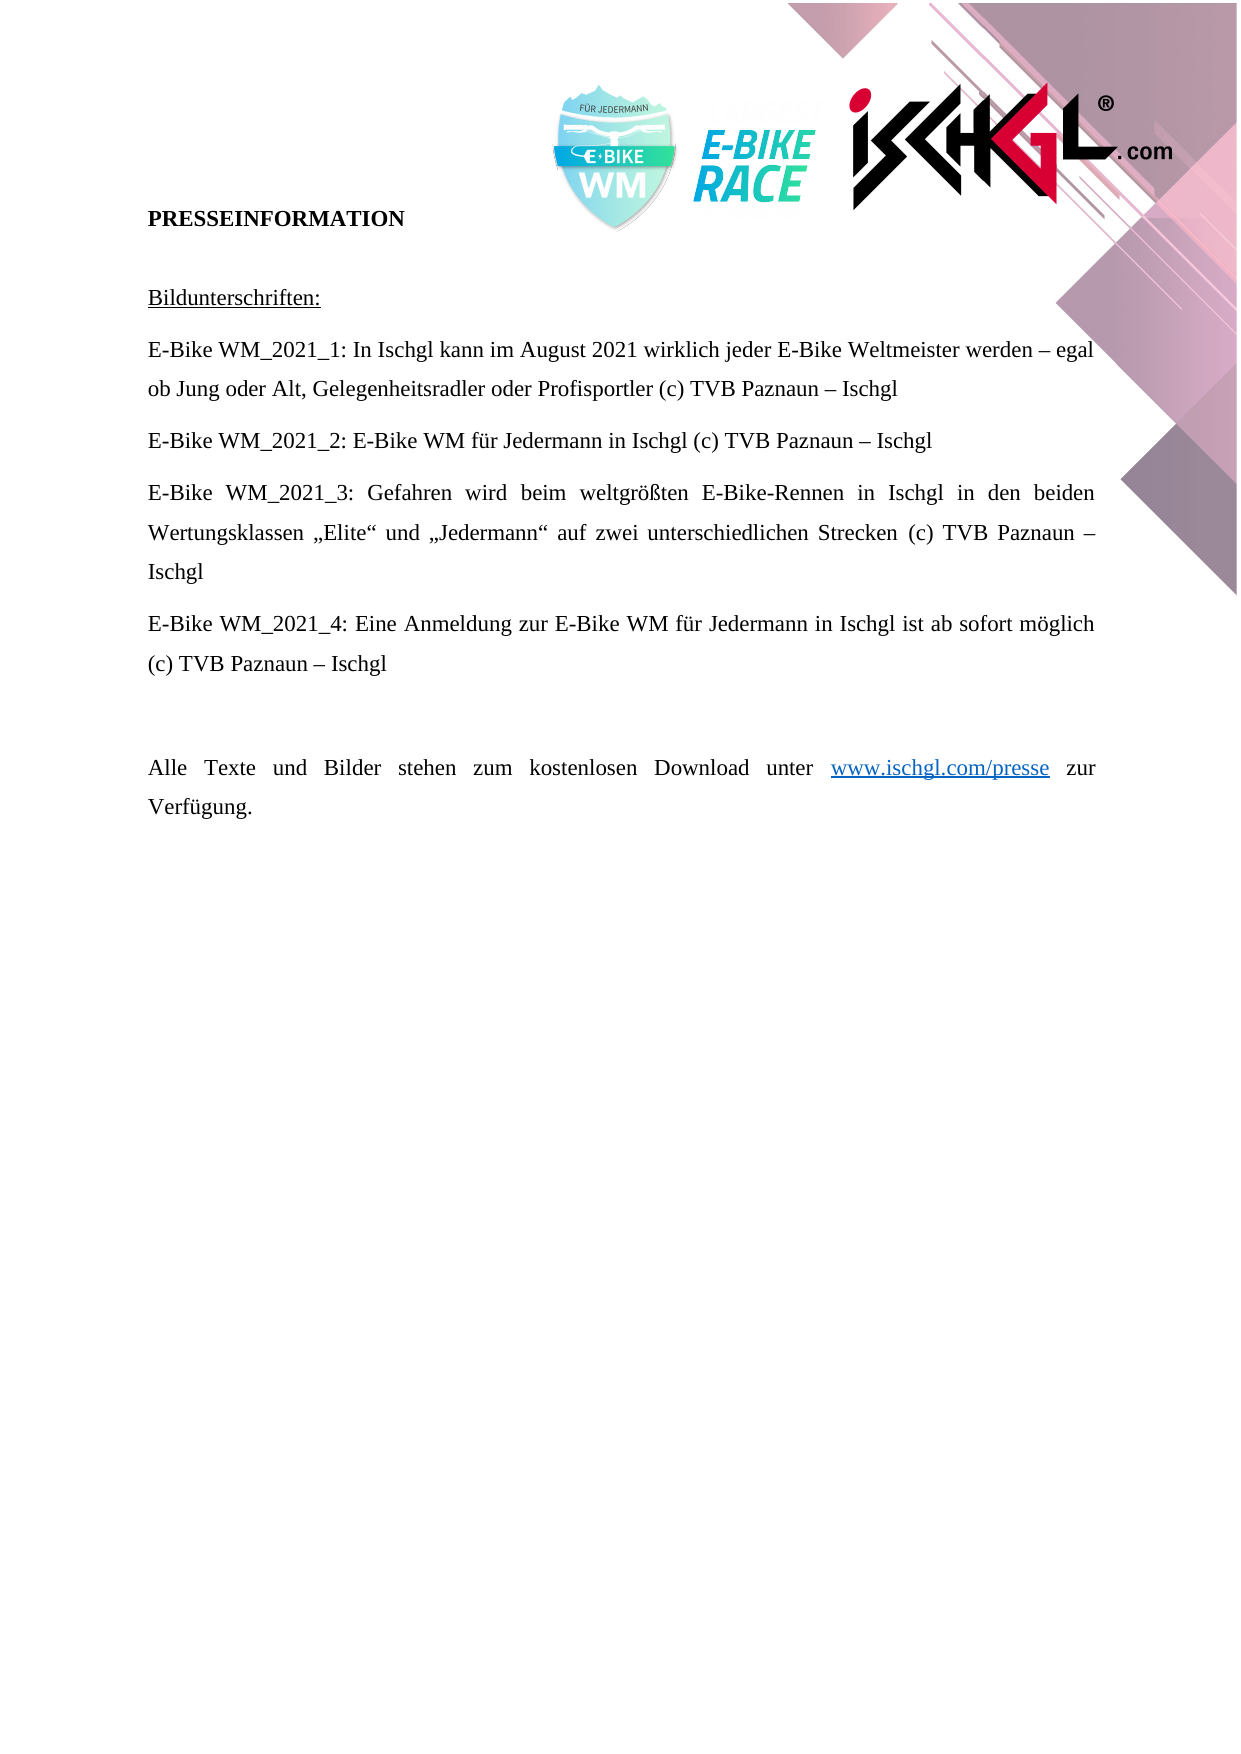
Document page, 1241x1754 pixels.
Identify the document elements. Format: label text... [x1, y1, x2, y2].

picture [546, 3, 1237, 724]
text E-Bike WM_2021_1: In Ischgl kann im August 2021 wirklich jeder E-Bike Weltmeister werden – egal ob Jung oder Alt, Gelegenheitsradler oder Profisportler (c) TVB Paznaun – Ischgl [148, 336, 1096, 402]
text E-Bike WM_2021_2: E-Bike WM für Jedermann in Ischgl (c) TVB Paznaun – Ischgl [148, 427, 1096, 454]
text E-Bike WM_2021_4: Eine Anmeldung zur E-Bike WM für Jedermann in Ischgl ist ab sofort möglich (c) TVB Paznaun – Ischgl [148, 610, 1096, 676]
text Bildunterschriften: [148, 284, 1096, 310]
text Alle Texte und Bilder stehen zum kostenlosen Download unter www.ischgl.com/presse zur Verfügung. [148, 754, 1096, 819]
text E-Bike WM_2021_3: Gefahren wird beim weltgrößten E-Bike-Rennen in Ischgl in den beiden Wertungsklassen „Elite“ und „Jedermann“ auf zwei unterschiedlichen Strecken (c) TVB Paznaun – Ischgl [148, 479, 1096, 584]
